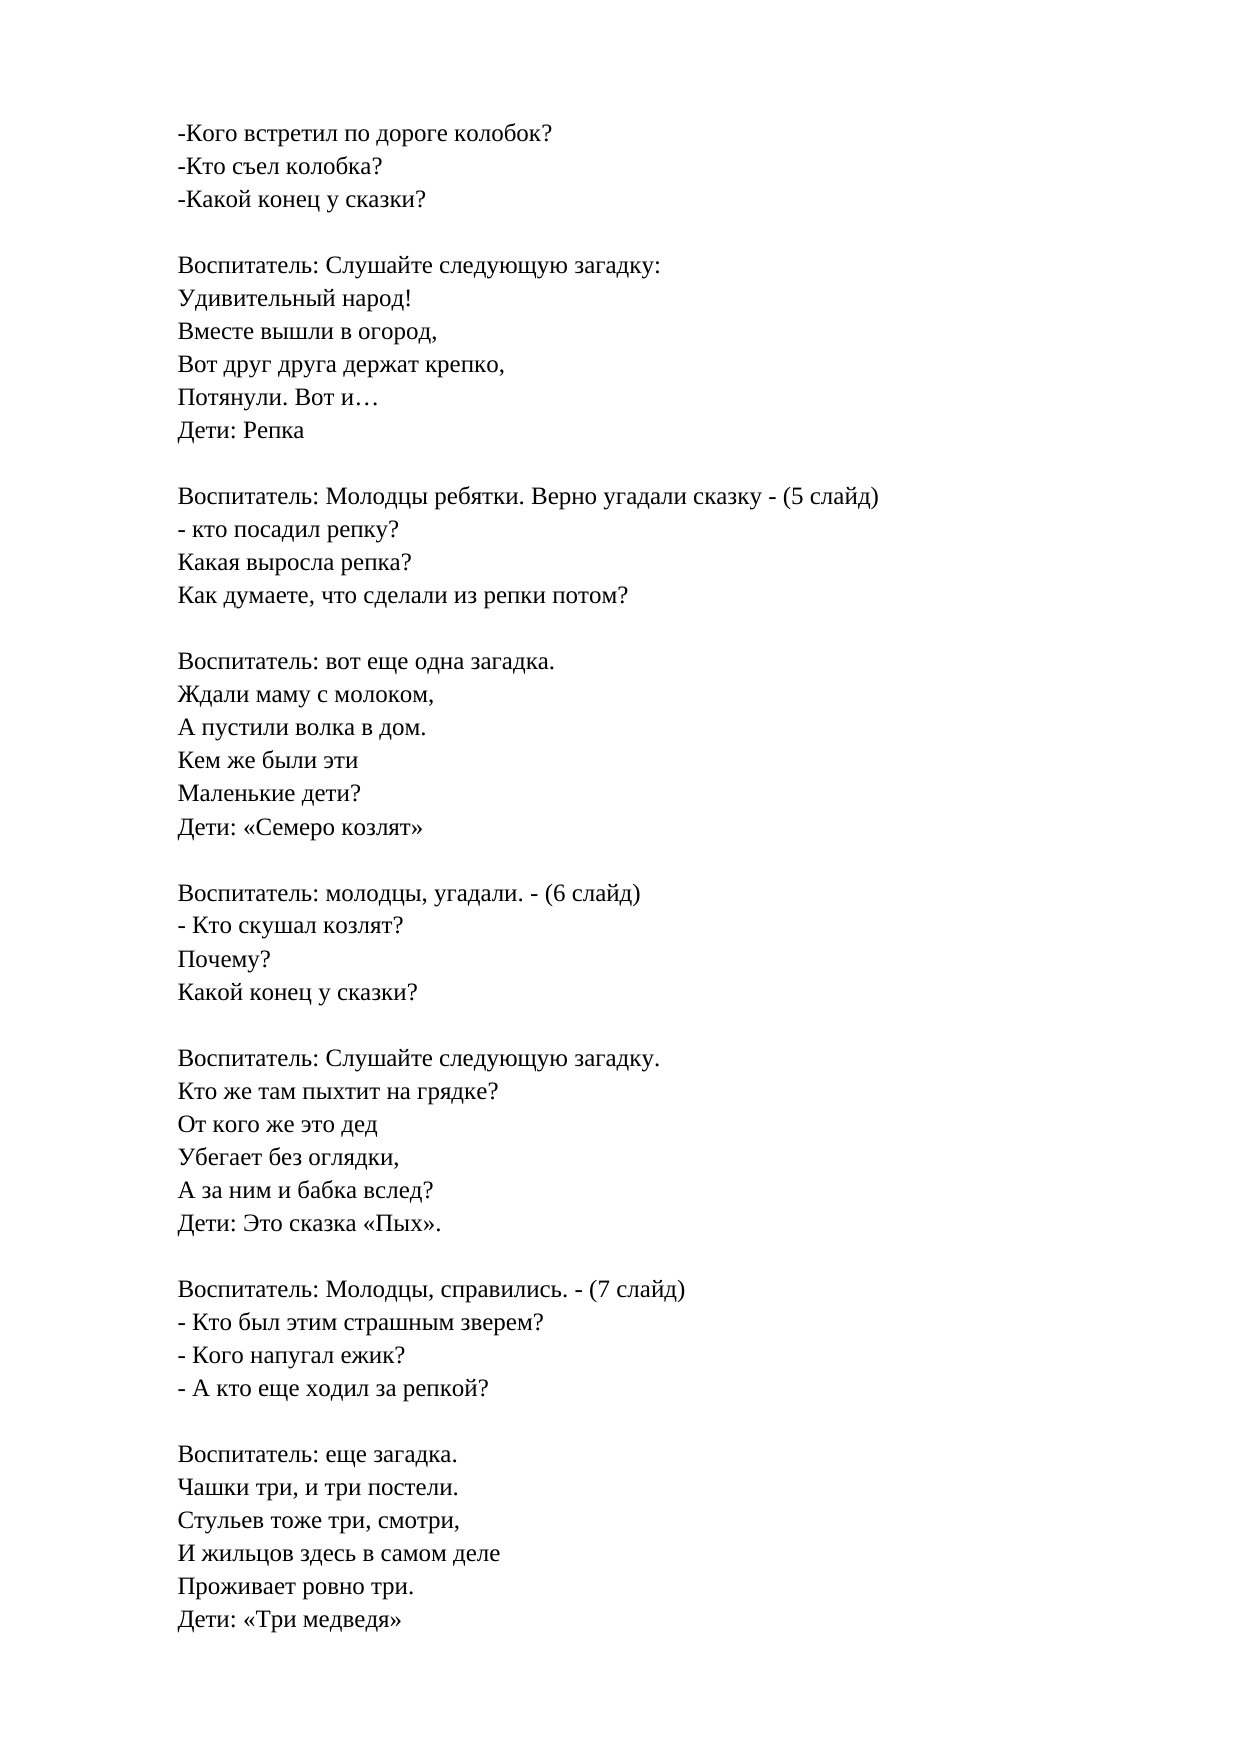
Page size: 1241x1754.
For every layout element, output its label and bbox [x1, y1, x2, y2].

text [177, 118, 1152, 1633]
